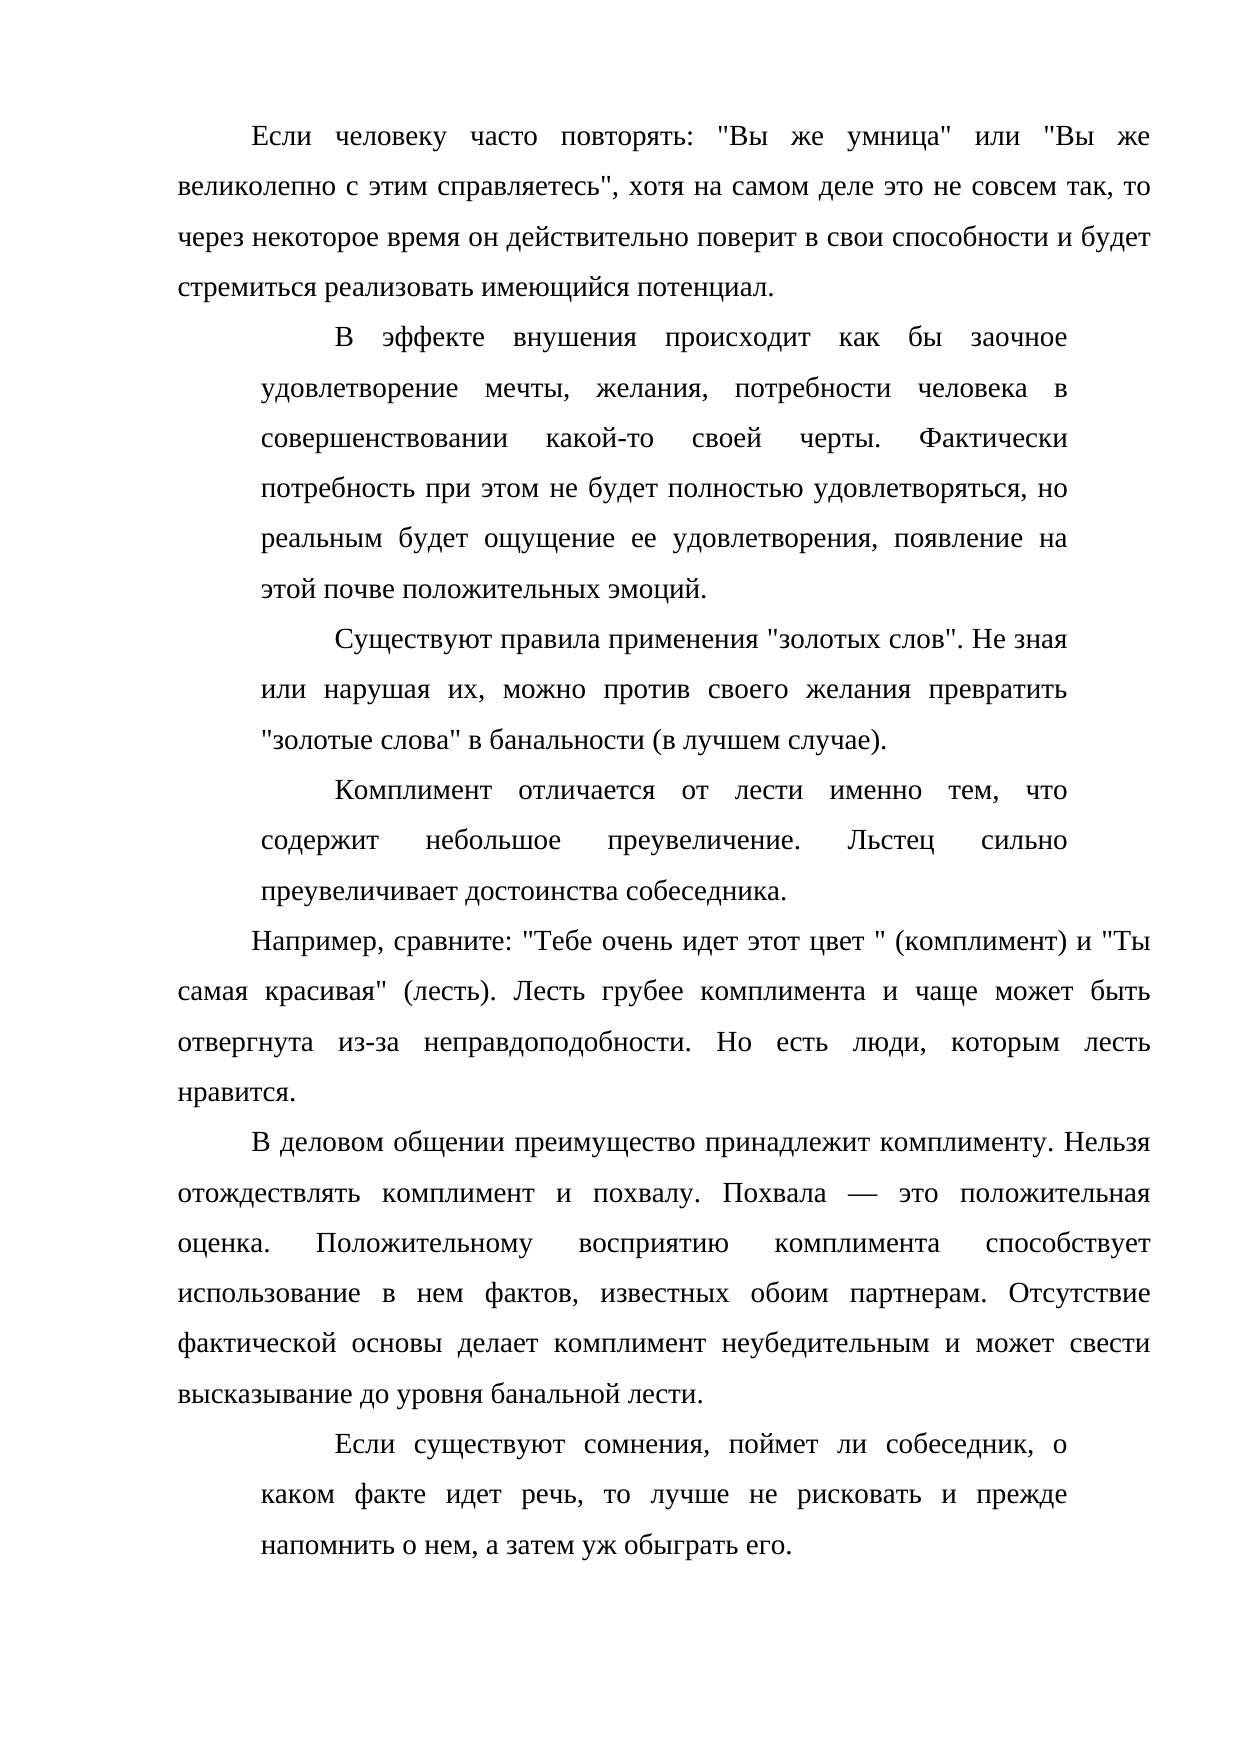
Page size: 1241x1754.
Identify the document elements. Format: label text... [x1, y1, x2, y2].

text Например, сравните: "Тебе очень идет этот цвет " (комплимент) и "Ты самая красивая" (лесть). Лесть грубее комплимента и чаще может быть отвергнута из-за неправдоподобности. Но есть люди, которым лесть нравится. [177, 923, 1152, 1108]
text В эффекте внушения происходит как бы заочное удовлетворение мечты, желания, потребности человека в совершенствовании какой-то своей черты. Фактически потребность при этом не будет полностью удовлетворяться, но реальным будет ощущение ее удовлетворения, появление на этой почве положительных эмоций. [261, 319, 1068, 604]
text Если человеку часто повторять: "Вы же умница" или "Вы же великолепно с этим справляетесь", хотя на самом деле это не совсем так, то через некоторое время он действительно поверит в свои способности и будет стремиться реализовать имеющийся потенциал. [177, 118, 1152, 303]
text Если существуют сомнения, поймет ли собеседник, о каком факте идет речь, то лучше не рисковать и прежде напомнить о нем, а затем уж обыграть его. [261, 1426, 1068, 1560]
text Комплимент отличается от лести именно тем, что содержит небольшое преувеличение. Льстец сильно преувеличивает достоинства собеседника. [261, 772, 1068, 906]
text Существуют правила применения "золотых слов". Не зная или нарушая их, можно против своего желания превратить "золотые слова" в банальности (в лучшем случае). [261, 621, 1068, 755]
text В деловом общении преимущество принадлежит комплименту. Нельзя отождествлять комплимент и похвалу. Похвала — это положительная оценка. Положительному восприятию комплимента способствует использование в нем фактов, известных обоим партнерам. Отсутствие фактической основы делает комплимент неубедительным и может свести высказывание до уровня банальной лести. [177, 1124, 1152, 1409]
